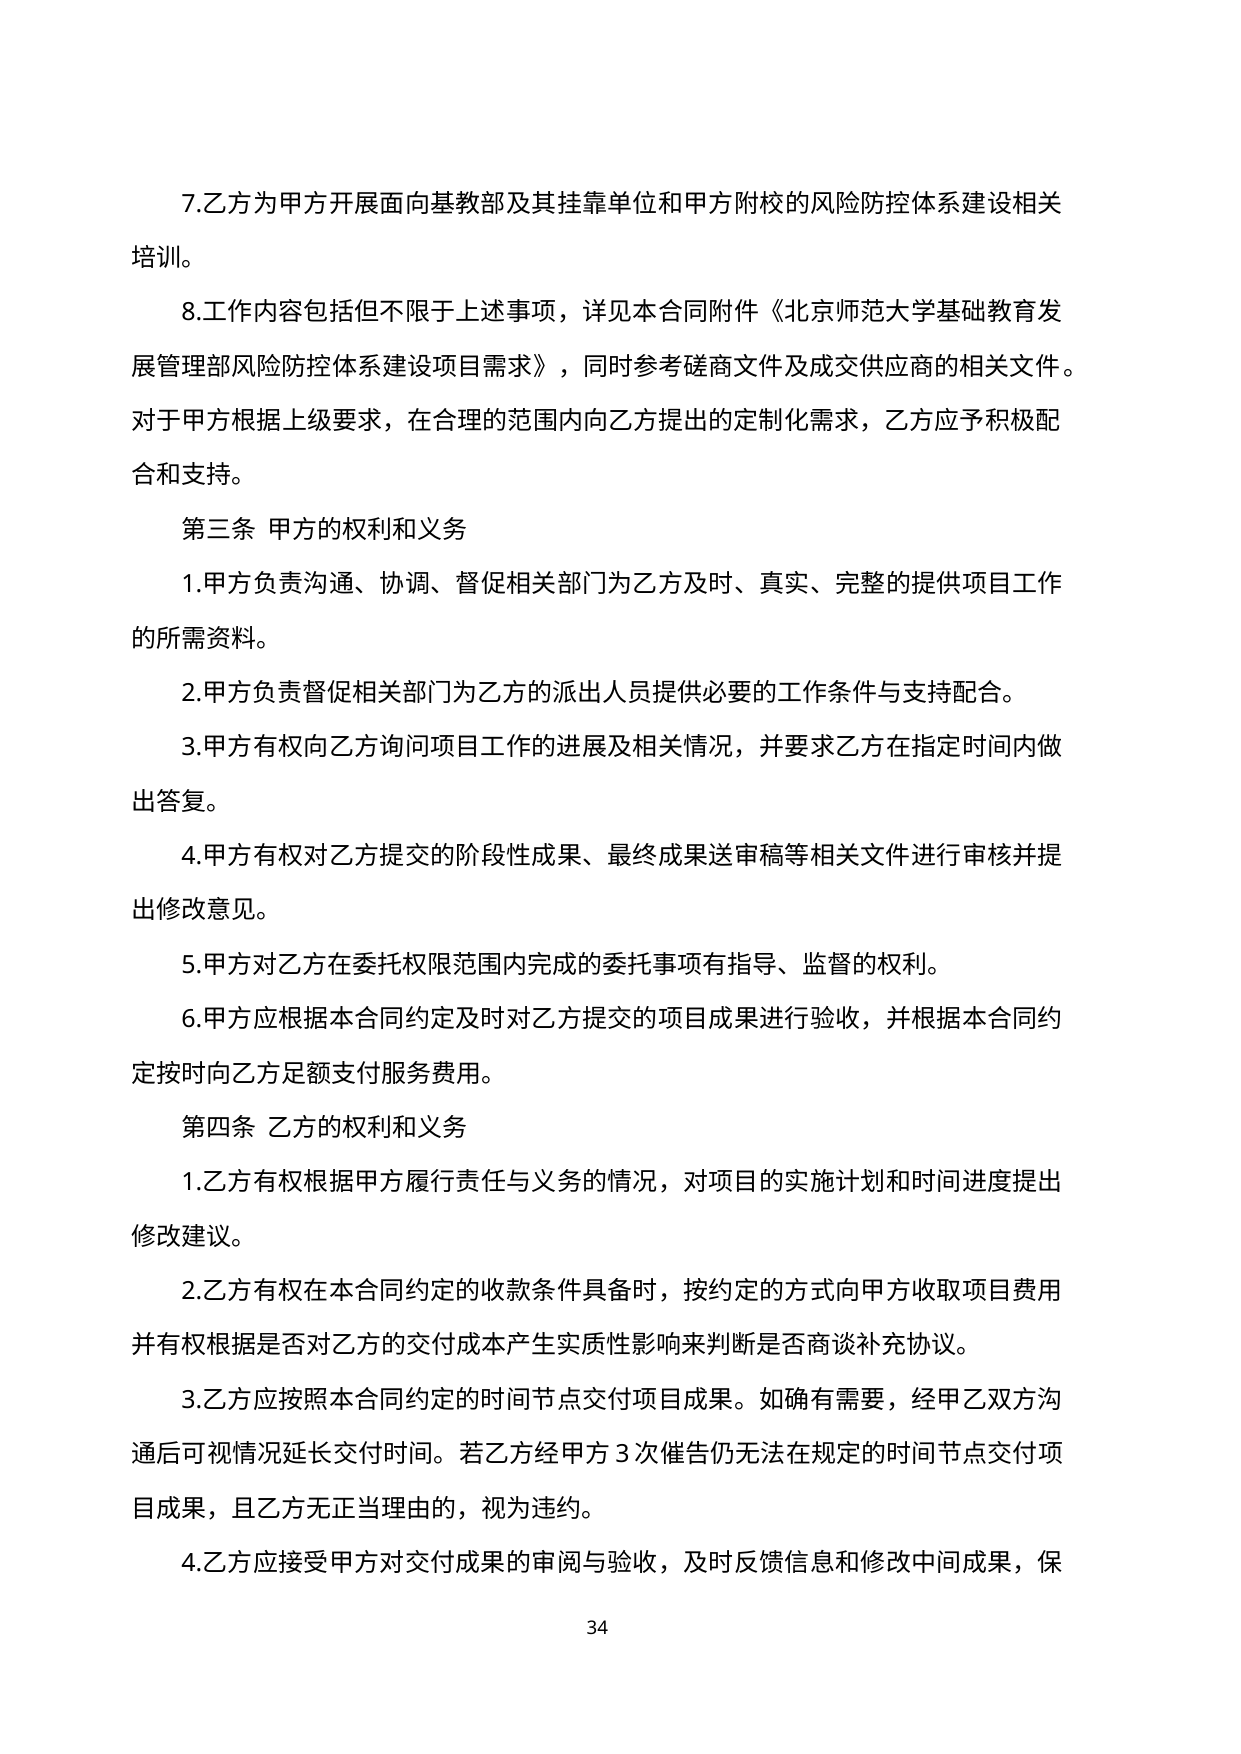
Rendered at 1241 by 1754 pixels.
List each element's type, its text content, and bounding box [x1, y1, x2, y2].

text 2.乙方有权在本合同约定的收款条件具备时，按约定的方式向甲方收取项目费用，并有权根据是否对乙方的交付成本产生实质性影响来判断是否商谈补充协议。 [131, 1271, 1063, 1361]
text 3.甲方有权向乙方询问项目工作的进展及相关情况，并要求乙方在指定时间内做出答复。 [131, 727, 1063, 817]
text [131, 1542, 1063, 1579]
text 7.乙方为甲方开展面向基教部及其挂靠单位和甲方附校的风险防控体系建设相关培训。 [131, 183, 1063, 274]
text 1.乙方有权根据甲方履行责任与义务的情况，对项目的实施计划和时间进度提出修改建议。 [131, 1162, 1063, 1252]
text 第四条 乙方的权利和义务 [131, 1107, 1063, 1144]
text 5.甲方对乙方在委托权限范围内完成的委托事项有指导、监督的权利。 [131, 944, 1063, 981]
text 4.甲方有权对乙方提交的阶段性成果、最终成果送审稿等相关文件进行审核并提出修改意见。 [131, 836, 1063, 926]
text 6.甲方应根据本合同约定及时对乙方提交的项目成果进行验收，并根据本合同约定按时向乙方足额支付服务费用。 [131, 999, 1063, 1089]
text 2.甲方负责督促相关部门为乙方的派出人员提供必要的工作条件与支持配合。 [131, 672, 1063, 709]
text 1.甲方负责沟通、协调、督促相关部门为乙方及时、真实、完整的提供项目工作的所需资料。 [131, 564, 1063, 654]
text 8.工作内容包括但不限于上述事项，详见本合同附件《北京师范大学基础教育发展管理部风险防控体系建设项目需求》，同时参考磋商文件及成交供应商的相关文件。对于甲方根据上级要求，在合理的范围内向乙方提出的定制化需求，乙方应予积极配合和支持。 [131, 292, 1063, 491]
text 3.乙方应按照本合同约定的时间节点交付项目成果。如确有需要，经甲乙双方沟通后可视情况延长交付时间。若乙方经甲方3次催告仍无法在规定的时间节点交付项目成果，且乙方无正当理由的，视为违约。 [131, 1379, 1063, 1524]
text 第三条 甲方的权利和义务 [131, 509, 1063, 546]
